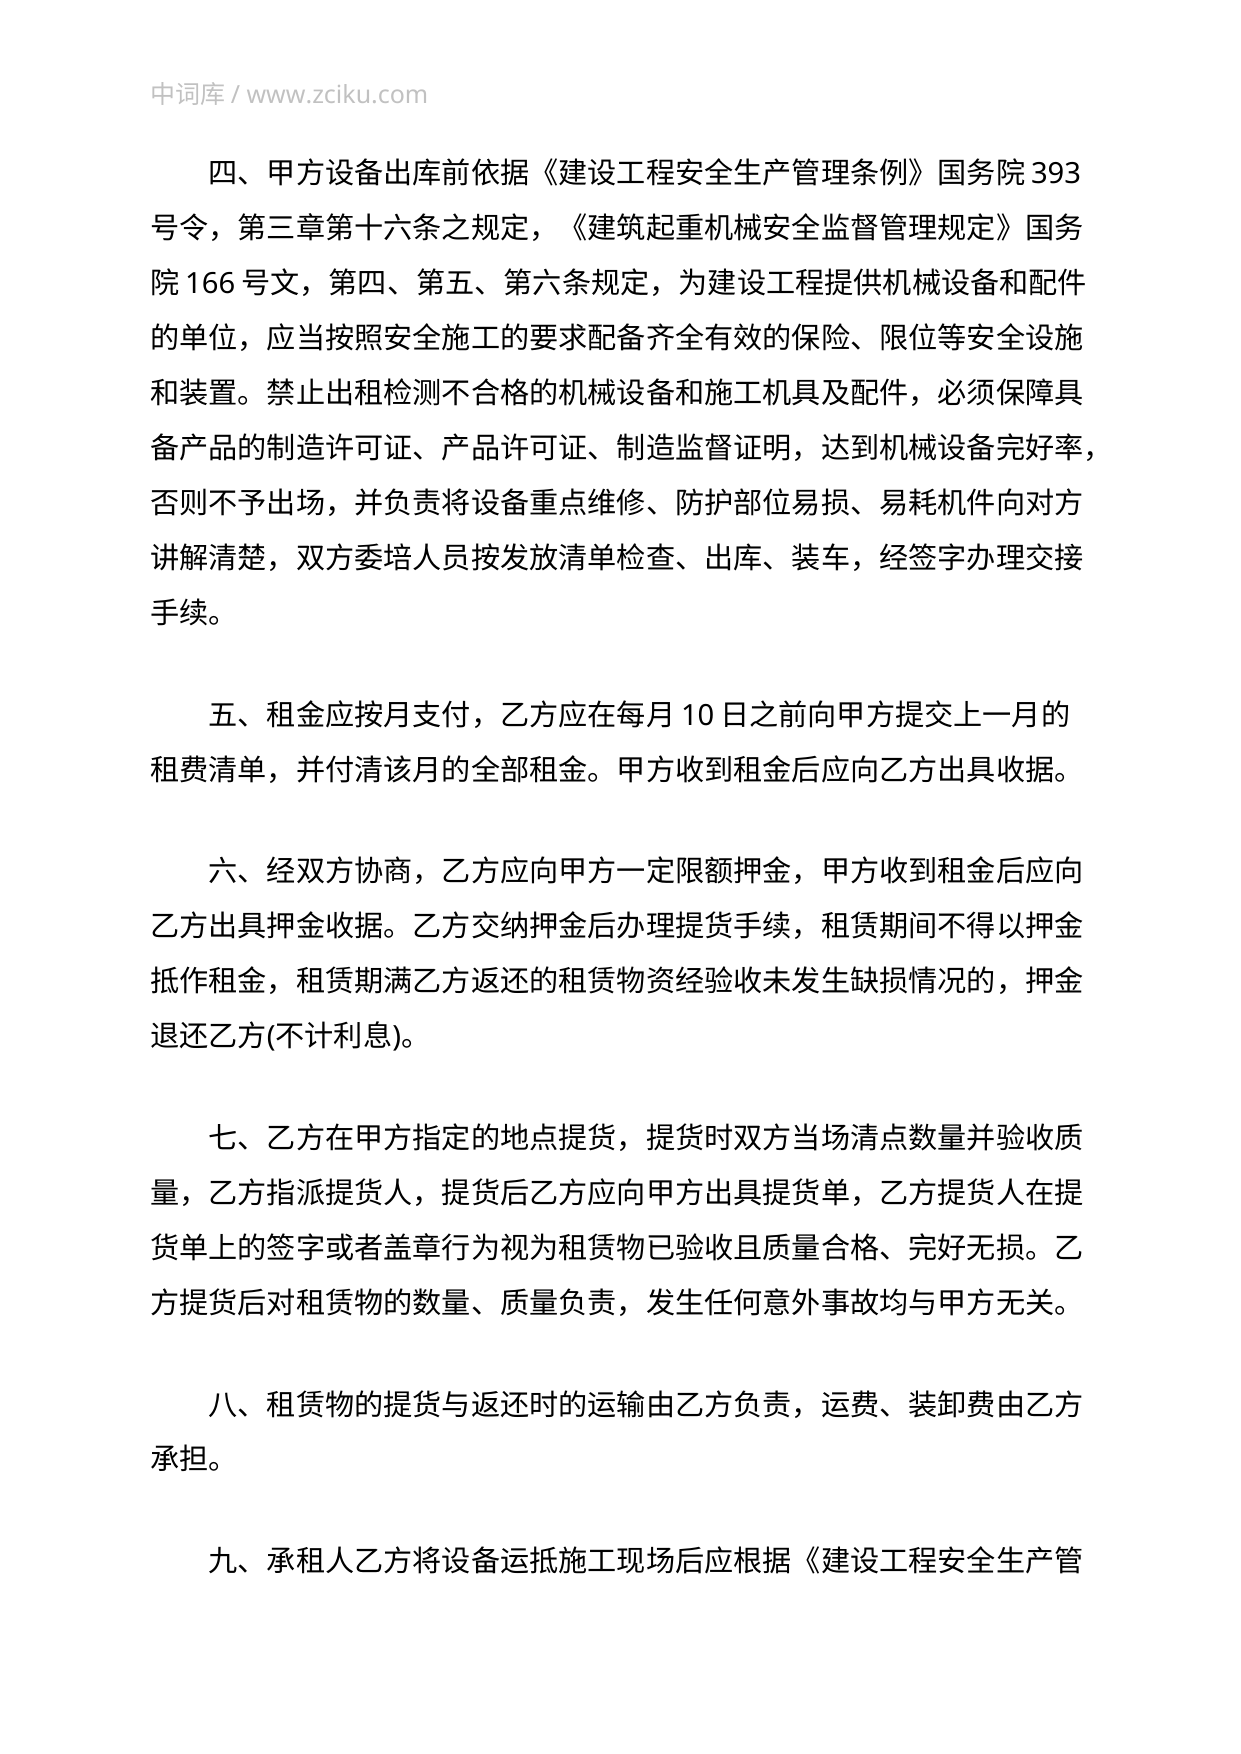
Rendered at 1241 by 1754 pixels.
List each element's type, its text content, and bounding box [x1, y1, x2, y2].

text 五、租金应按月支付，乙方应在每月10日之前向甲方提交上一月的租费清单，并付清该月的全部租金。甲方收到租金后应向乙方出具收据。 [150, 691, 1090, 788]
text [150, 1538, 1090, 1580]
text 八、租赁物的提货与返还时的运输由乙方负责，运费、装卸费由乙方承担。 [150, 1381, 1090, 1478]
text 六、经双方协商，乙方应向甲方一定限额押金，甲方收到租金后应向乙方出具押金收据。乙方交纳押金后办理提货手续，租赁期间不得以押金抵作租金，租赁期满乙方返还的租赁物资经验收未发生缺损情况的，押金退还乙方(不计利息)。 [150, 848, 1090, 1055]
text 四、甲方设备出库前依据《建设工程安全生产管理条例》国务院393号令，第三章第十六条之规定，《建筑起重机械安全监督管理规定》国务院166号文，第四、第五、第六条规定，为建设工程提供机械设备和配件的单位，应当按照安全施工的要求配备齐全有效的保险、限位等安全设施和装置。禁止出租检测不合格的机械设备和施工机具及配件，必须保障具备产品的制造许可证、产品许可证、制造监督证明，达到机械设备完好率，否则不予出场，并负责将设备重点维修、防护部位易损、易耗机件向对方讲解清楚，双方委培人员按发放清单检查、出库、装车，经签字办理交接手续。 [150, 150, 1090, 632]
text 七、乙方在甲方指定的地点提货，提货时双方当场清点数量并验收质量，乙方指派提货人，提货后乙方应向甲方出具提货单，乙方提货人在提货单上的签字或者盖章行为视为租赁物已验收且质量合格、完好无损。乙方提货后对租赁物的数量、质量负责，发生任何意外事故均与甲方无关。 [150, 1114, 1090, 1322]
